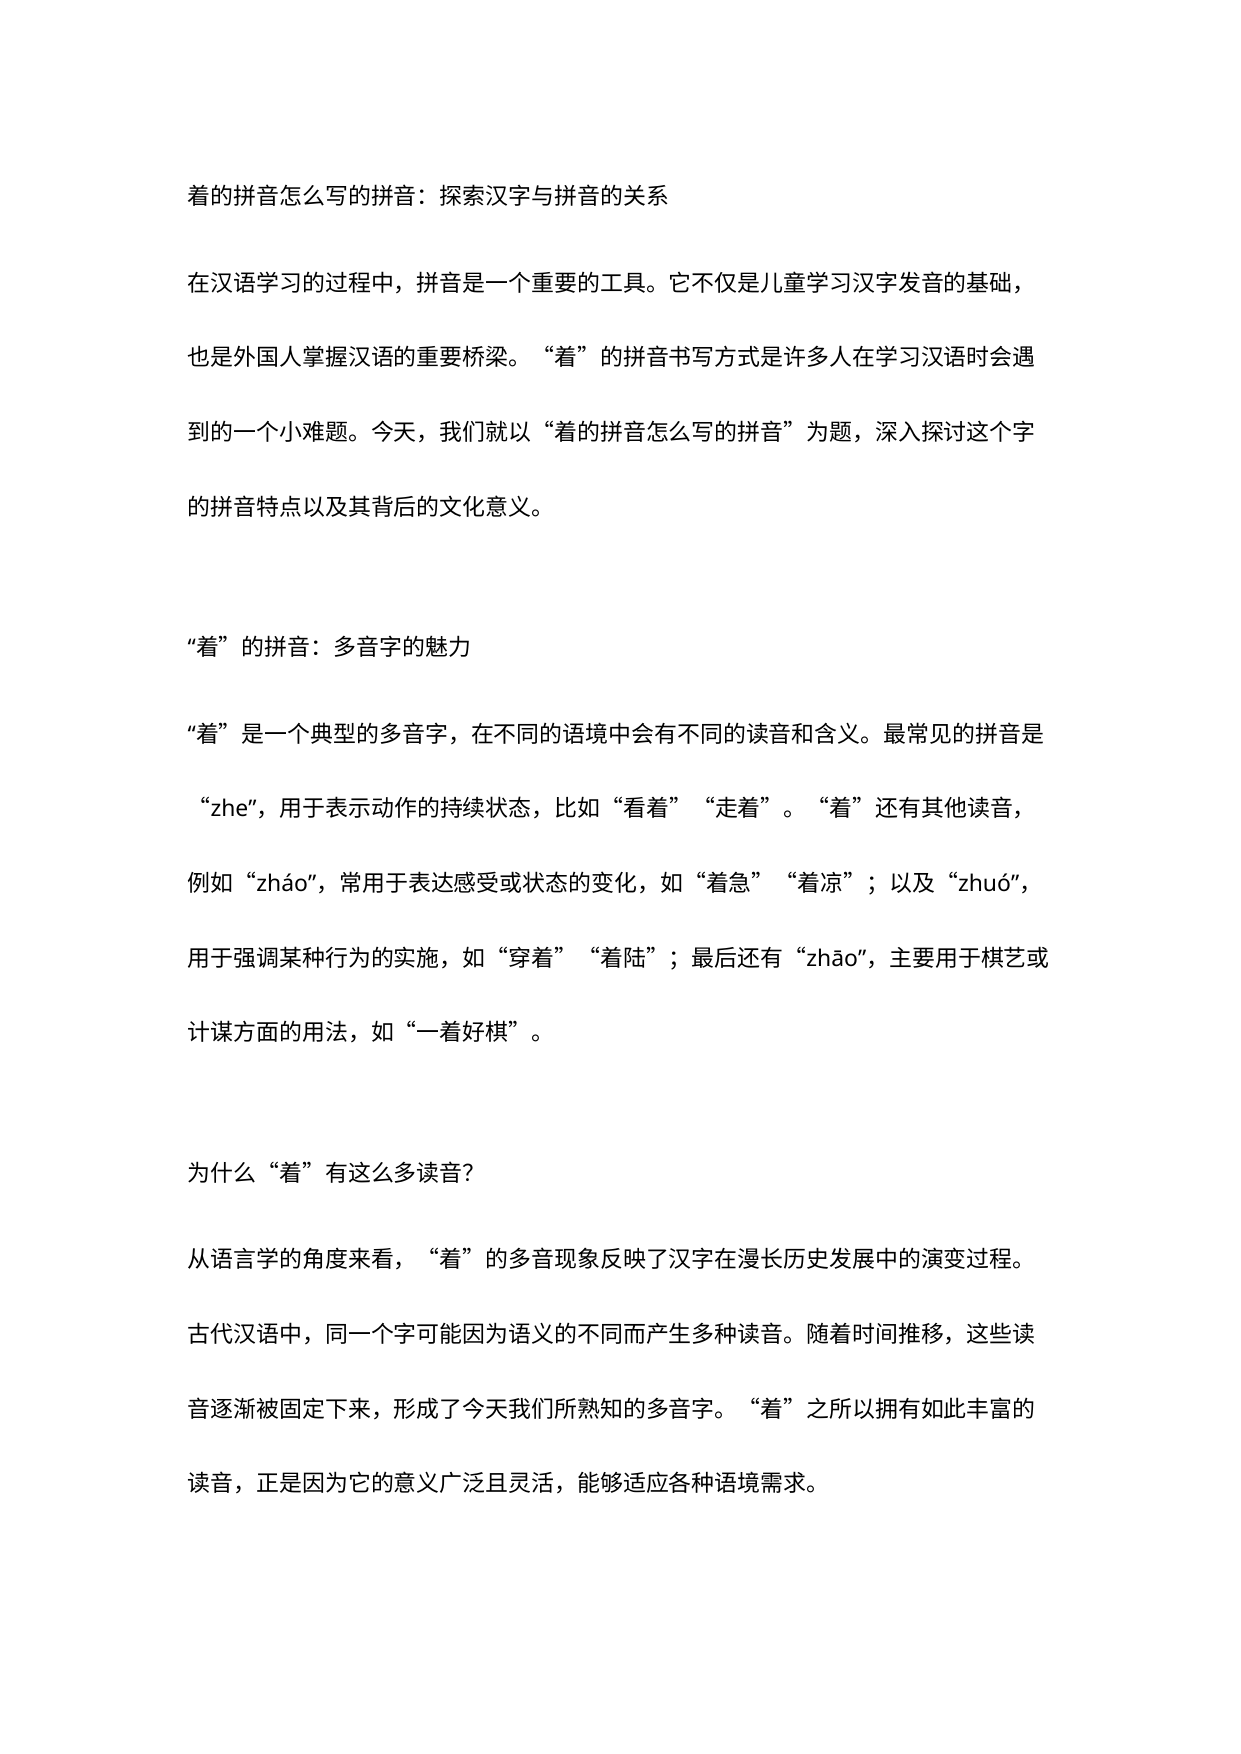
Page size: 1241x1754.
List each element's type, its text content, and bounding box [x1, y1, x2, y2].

text 为什么“着”有这么多读音？ [187, 1139, 1053, 1204]
text “着”的拼音：多音字的魅力 [187, 613, 1053, 678]
text 在汉语学习的过程中，拼音是一个重要的工具。它不仅是儿童学习汉字发音的基础，也是外国人掌握汉语的重要桥梁。“着”的拼音书写方式是许多人在学习汉语时会遇到的一个小难题。今天，我们就以“着的拼音怎么写的拼音”为题，深入探讨这个字的拼音特点以及其背后的文化意义。 [187, 248, 1053, 538]
text 从语言学的角度来看，“着”的多音现象反映了汉字在漫长历史发展中的演变过程。古代汉语中，同一个字可能因为语义的不同而产生多种读音。随着时间推移，这些读音逐渐被固定下来，形成了今天我们所熟知的多音字。“着”之所以拥有如此丰富的读音，正是因为它的意义广泛且灵活，能够适应各种语境需求。 [187, 1225, 1053, 1514]
text “着”是一个典型的多音字，在不同的语境中会有不同的读音和含义。最常见的拼音是“zhe”，用于表示动作的持续状态，比如“看着”“走着”。“着”还有其他读音，例如“zháo”，常用于表达感受或状态的变化，如“着急”“着凉”；以及“zhuó”，用于强调某种行为的实施，如“穿着”“着陆”；最后还有“zhāo”，主要用于棋艺或计谋方面的用法，如“一着好棋”。 [187, 700, 1053, 1063]
text 着的拼音怎么写的拼音：探索汉字与拼音的关系 [187, 162, 1053, 227]
